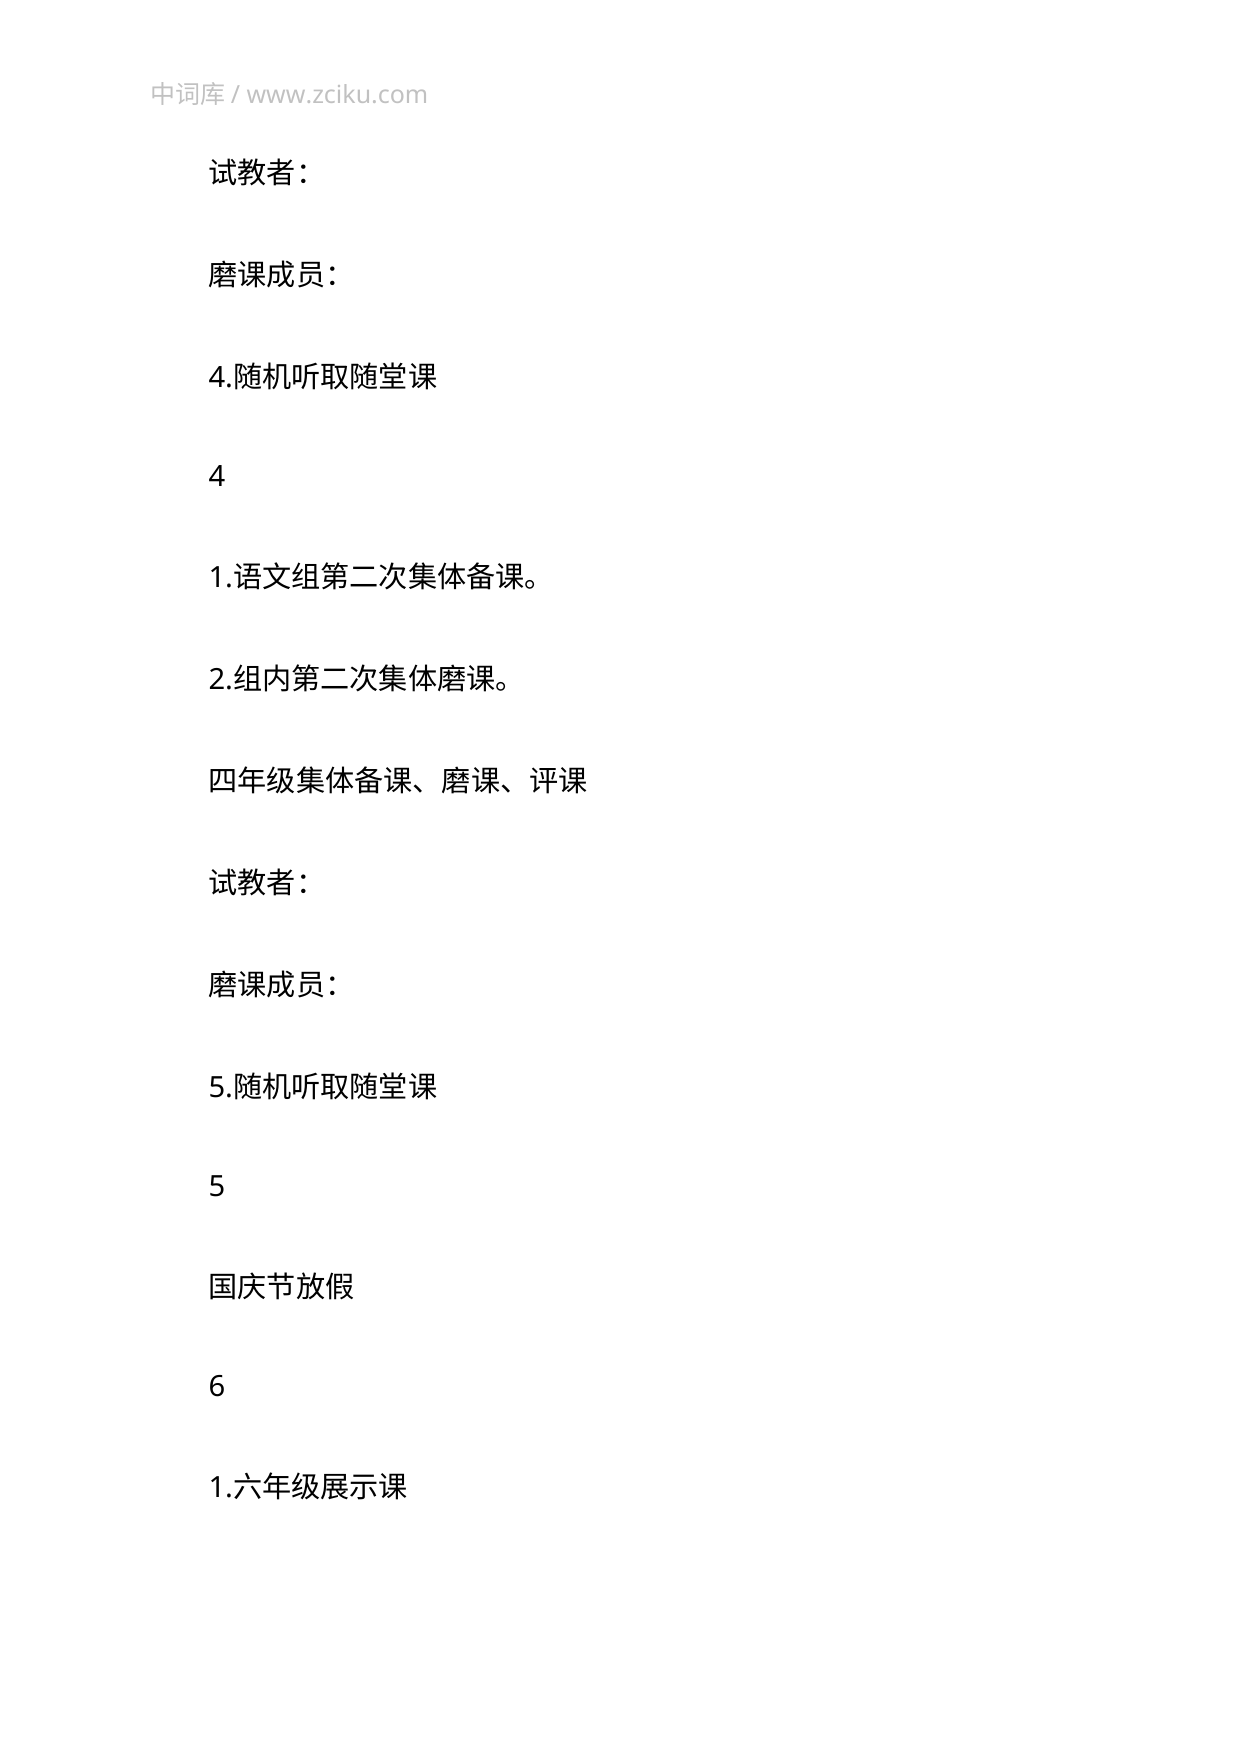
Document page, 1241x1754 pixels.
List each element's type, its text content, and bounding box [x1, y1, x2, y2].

text 磨课成员： [150, 961, 1090, 1004]
text 四年级集体备课、磨课、评课 [150, 758, 1090, 800]
text 6 [150, 1365, 1090, 1405]
text 1.六年级展示课 [150, 1464, 1090, 1506]
text 5.随机听取随堂课 [150, 1063, 1090, 1106]
text 2.组内第二次集体磨课。 [150, 656, 1090, 698]
text 试教者： [150, 150, 1090, 192]
text 4.随机听取随堂课 [150, 353, 1090, 396]
text 磨课成员： [150, 252, 1090, 294]
text 5 [150, 1165, 1090, 1205]
text 试教者： [150, 860, 1090, 902]
text 1.语文组第二次集体备课。 [150, 554, 1090, 596]
text 4 [150, 456, 1090, 495]
text 国庆节放假 [150, 1264, 1090, 1306]
